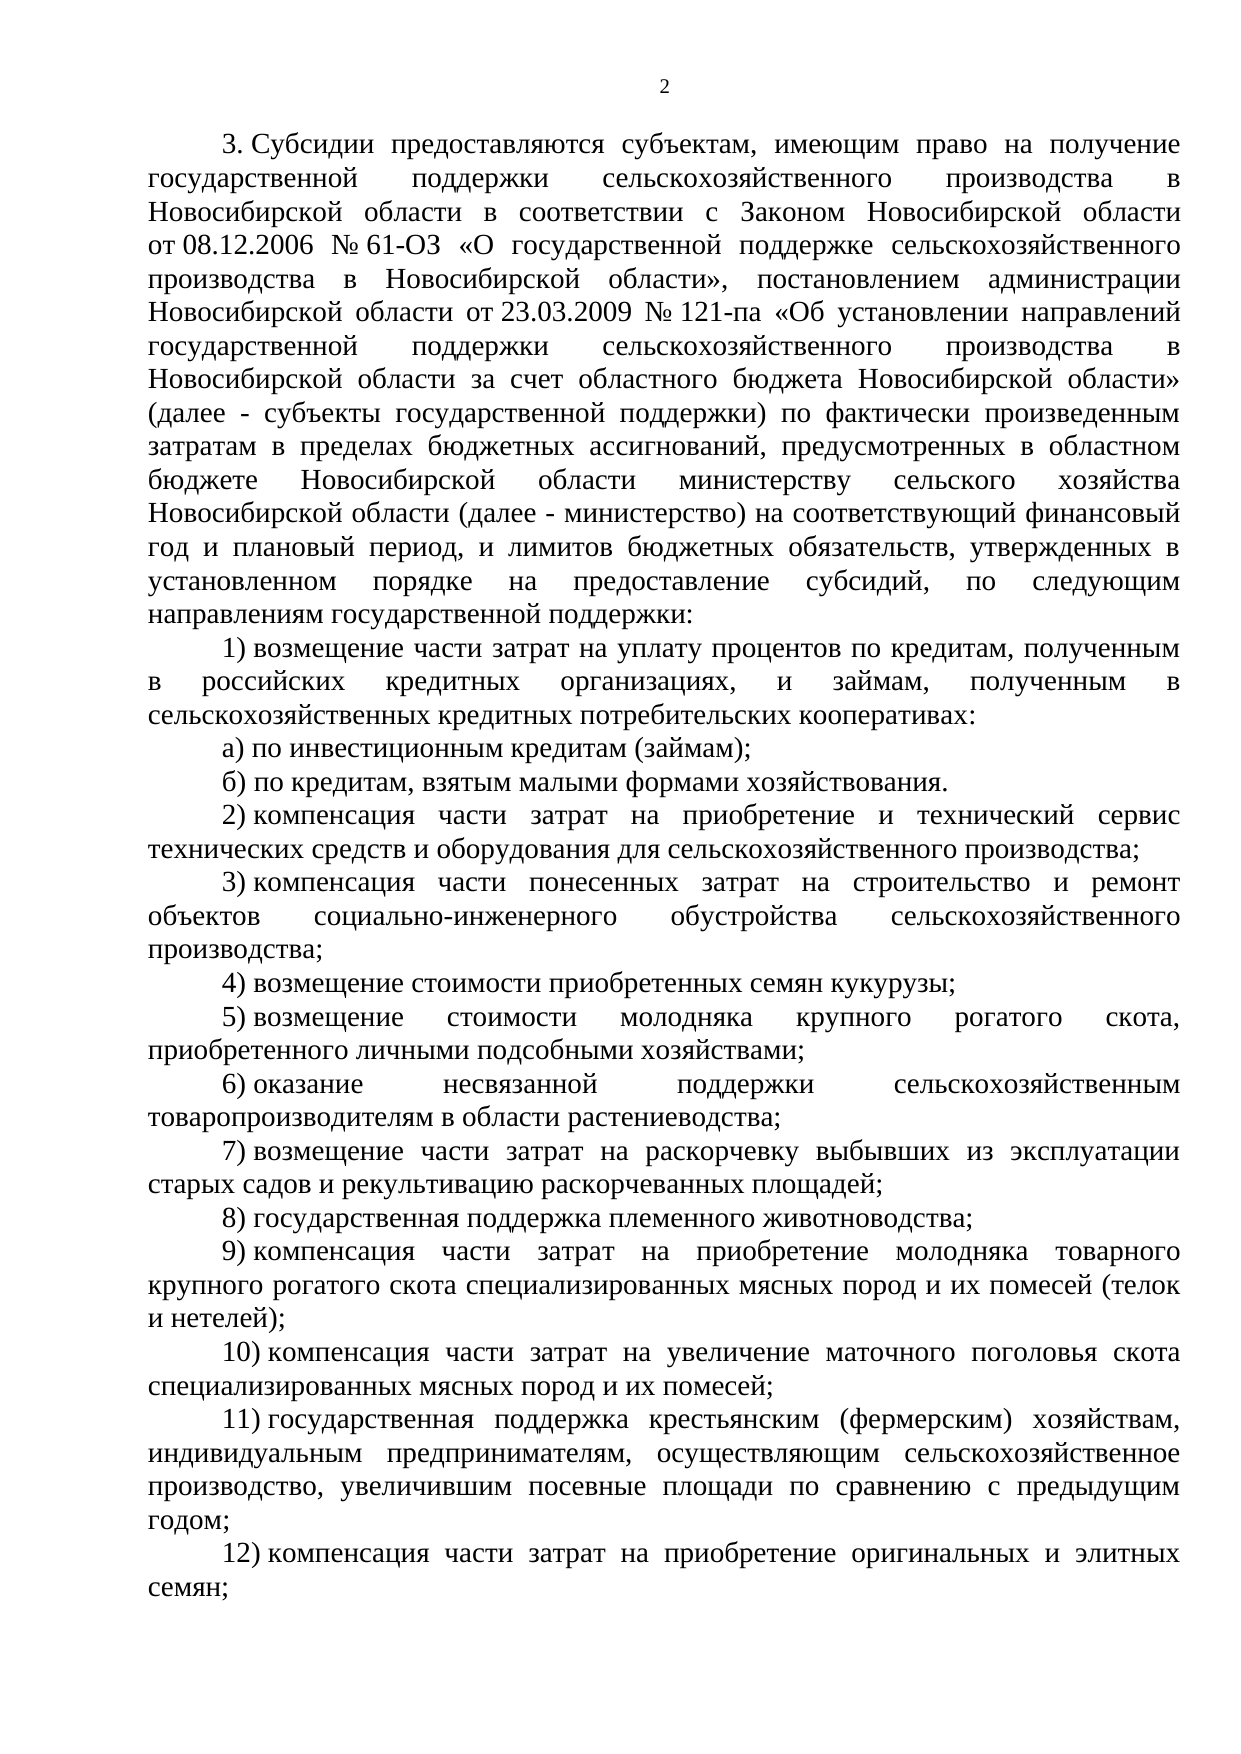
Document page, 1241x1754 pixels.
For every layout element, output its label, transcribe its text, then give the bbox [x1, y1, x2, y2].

text 8) государственная поддержка племенного животноводства; [148, 1200, 1181, 1233]
text 1) возмещение части затрат на уплату процентов по кредитам, полученным в российских кредитных организациях, и займам, полученным в сельскохозяйственных кредитных потребительских кооперативах: [148, 630, 1181, 730]
text б) по кредитам, взятым малыми формами хозяйствования. [148, 764, 1181, 797]
text 11) государственная поддержка крестьянским (фермерским) хозяйствам, индивидуальным предпринимателям, осуществляющим сельскохозяйственное производство, увеличившим посевные площади по сравнению с предыдущим годом; [148, 1401, 1181, 1535]
text 4) возмещение стоимости приобретенных семян кукурузы; [148, 965, 1181, 999]
text 10) компенсация части затрат на увеличение маточного поголовья скота специализированных мясных пород и их помесей; [148, 1334, 1181, 1401]
text а) по инвестиционным кредитам (займам); [148, 730, 1181, 764]
text 9) компенсация части затрат на приобретение молодняка товарного крупного рогатого скота специализированных мясных пород и их помесей (телок и нетелей); [148, 1233, 1181, 1334]
text 7) возмещение части затрат на раскорчевку выбывших из эксплуатации старых садов и рекультивацию раскорчеванных площадей; [148, 1133, 1181, 1200]
text 3) компенсация части понесенных затрат на строительство и ремонт объектов социально-инженерного обустройства сельскохозяйственного производства; [148, 864, 1181, 965]
text 6) оказание несвязанной поддержки сельскохозяйственным товаропроизводителям в области растениеводства; [148, 1066, 1181, 1133]
text 12) компенсация части затрат на приобретение оригинальных и элитных семян; [148, 1535, 1181, 1602]
text 3. Субсидии предоставляются субъектам, имеющим право на получение государственной поддержки сельскохозяйственного производства в Новосибирской области в соответствии с Законом Новосибирской области от 08.12.2006 № 61-ОЗ «О государственной поддержке сельскохозяйственного производства в Новосибирской области», постановлением администрации Новосибирской области от 23.03.2009 № 121-па «Об установлении направлений государственной поддержки сельскохозяйственного производства в Новосибирской области за счет областного бюджета Новосибирской области» (далее - субъекты государственной поддержки) по фактически произведенным затратам в пределах бюджетных ассигнований, предусмотренных в областном бюджете Новосибирской области министерству сельского хозяйства Новосибирской области (далее - министерство) на соответствующий финансовый год и плановый период, и лимитов бюджетных обязательств, утвержденных в установленном порядке на предоставление субсидий, по следующим направлениям государственной поддержки: [148, 127, 1181, 630]
text 2) компенсация части затрат на приобретение и технический сервис технических средств и оборудования для сельскохозяйственного производства; [148, 797, 1181, 864]
text 5) возмещение стоимости молодняка крупного рогатого скота, приобретенного личными подсобными хозяйствами; [148, 999, 1181, 1066]
